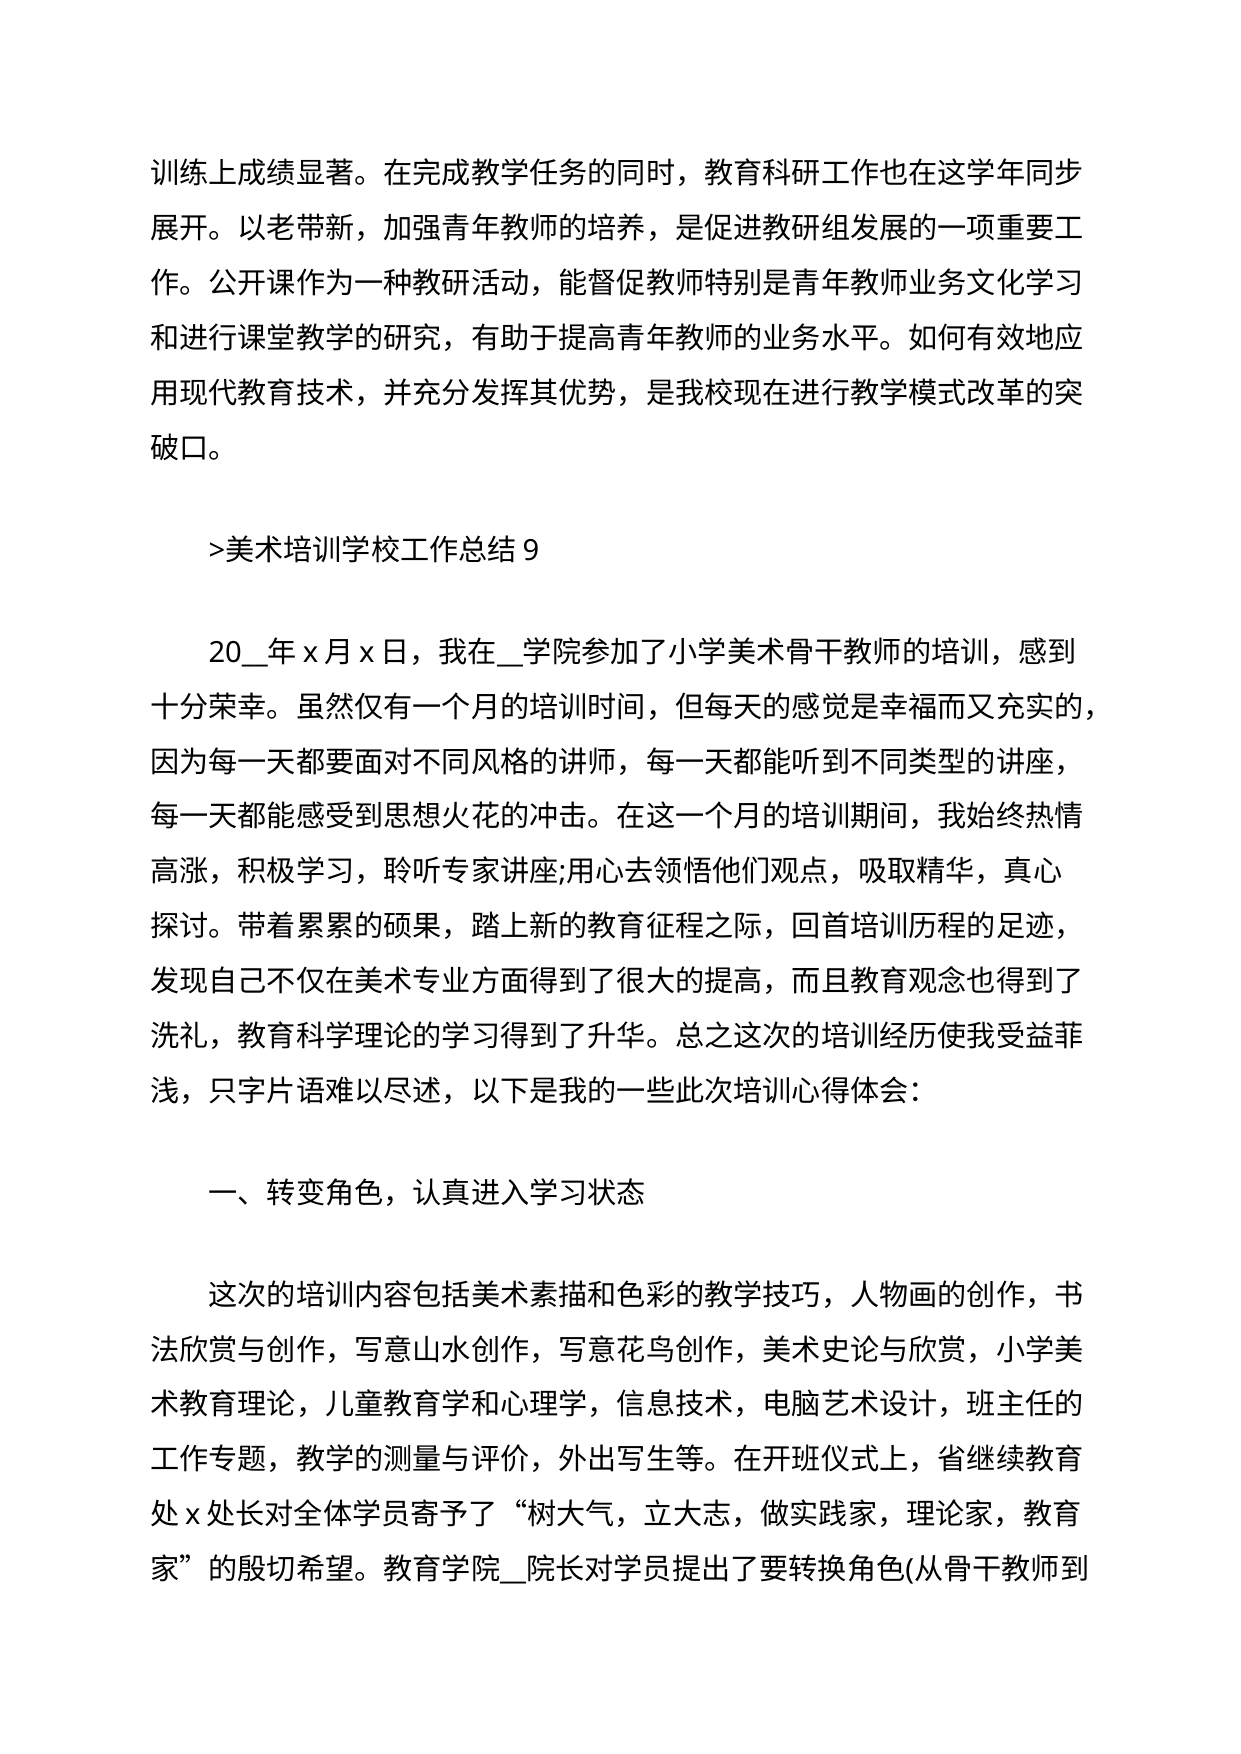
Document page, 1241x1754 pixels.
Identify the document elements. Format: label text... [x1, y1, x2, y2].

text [150, 150, 1090, 467]
text 20__年x月x日，我在__学院参加了小学美术骨干教师的培训，感到十分荣幸。虽然仅有一个月的培训时间，但每天的感觉是幸福而又充实的，因为每一天都要面对不同风格的讲师，每一天都能听到不同类型的讲座，每一天都能感受到思想火花的冲击。在这一个月的培训期间，我始终热情高涨，积极学习，聆听专家讲座;用心去领悟他们观点，吸取精华，真心探讨。带着累累的硕果，踏上新的教育征程之际，回首培训历程的足迹，发现自己不仅在美术专业方面得到了很大的提高，而且教育观念也得到了洗礼，教育科学理论的学习得到了升华。总之这次的培训经历使我受益菲浅，只字片语难以尽述，以下是我的一些此次培训心得体会： [150, 628, 1090, 1110]
text >美术培训学校工作总结9 [150, 526, 1090, 569]
text 一、转变角色，认真进入学习状态 [150, 1169, 1090, 1212]
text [150, 1271, 1090, 1588]
